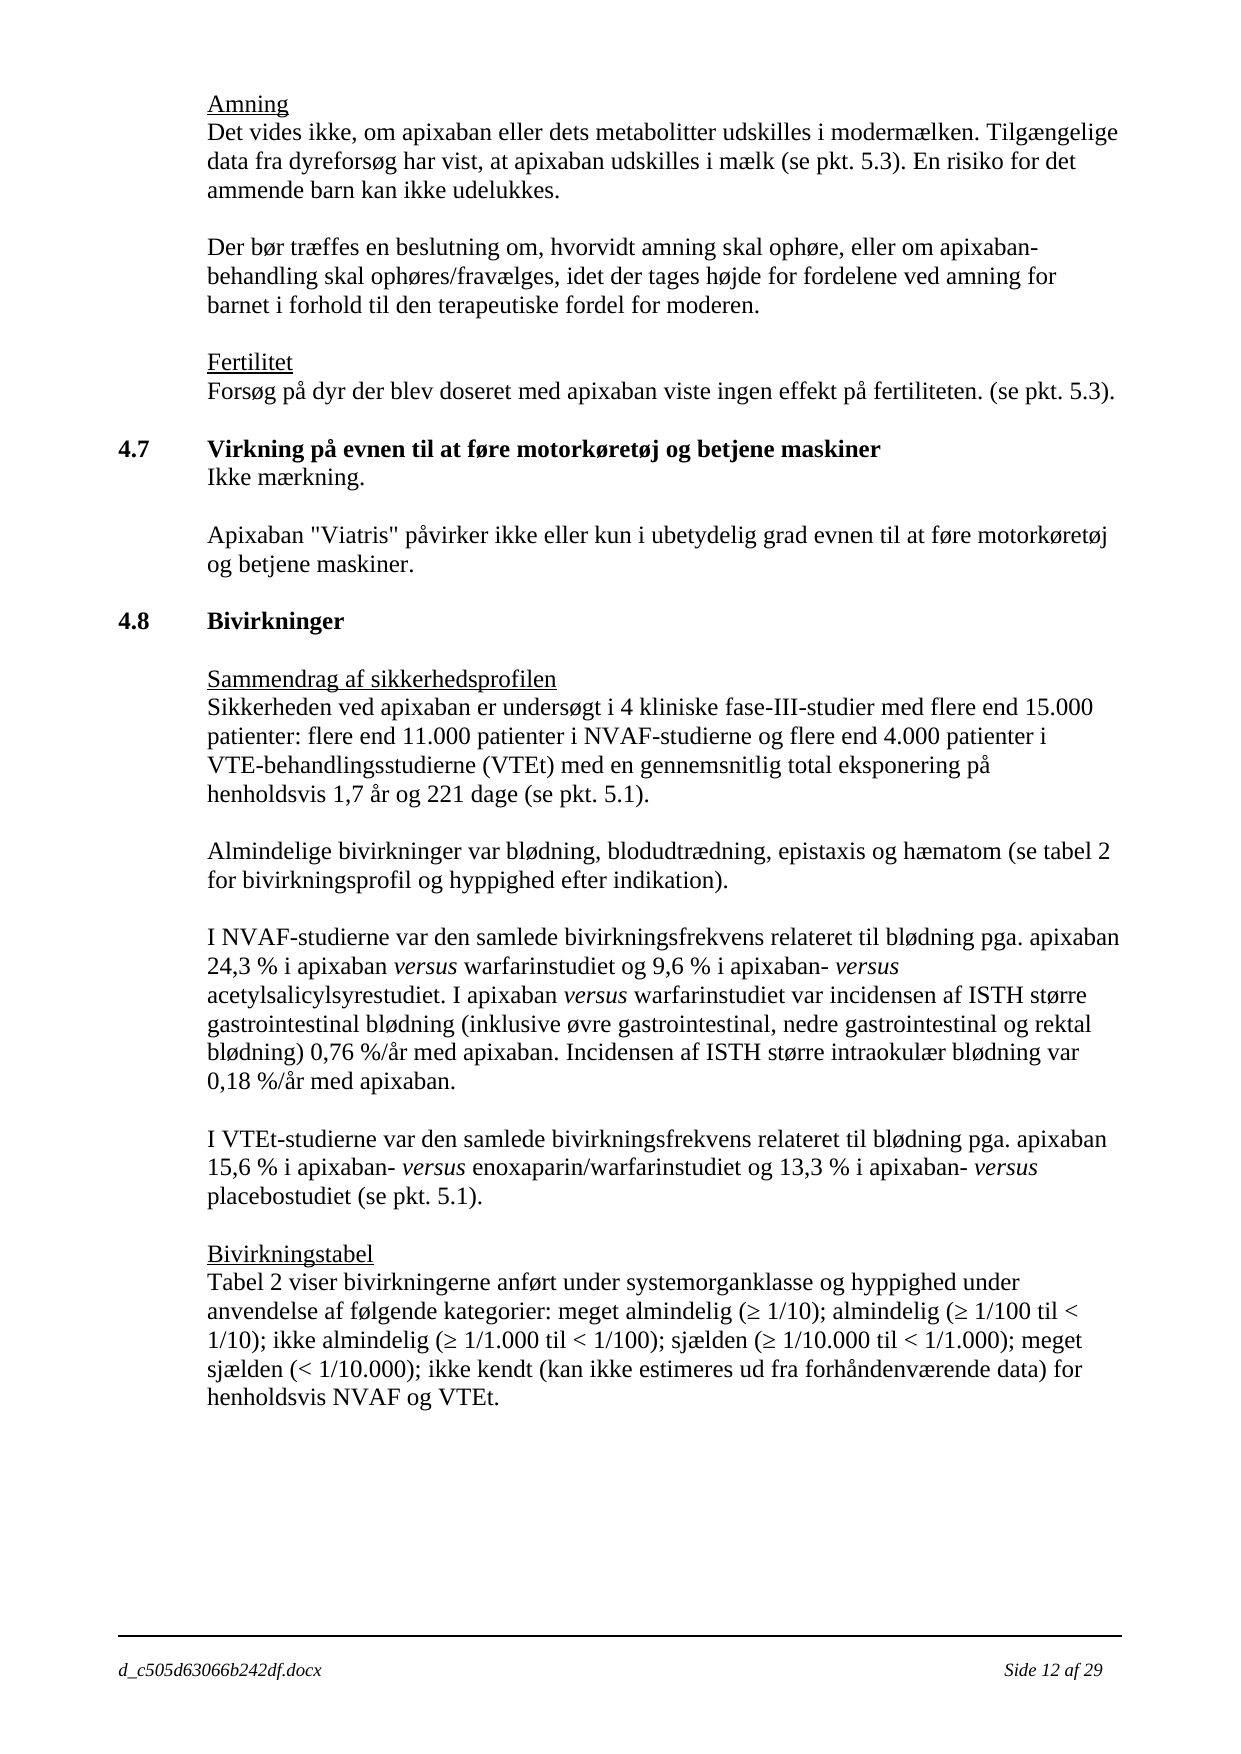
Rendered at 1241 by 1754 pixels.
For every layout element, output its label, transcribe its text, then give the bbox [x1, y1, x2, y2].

text Amning [207, 89, 1122, 117]
text Tabel 2 viser bivirkningerne anført under systemorganklasse og hyppighed under anvendelse af følgende kategorier: meget almindelig (≥ 1/10); almindelig (≥ 1/100 til < 1/10); ikke almindelig (≥ 1/1.000 til < 1/100); sjælden (≥ 1/10.000 til < 1/1.000); meget sjælden (< 1/10.000); ikke kendt (kan ikke estimeres ud fra forhåndenværende data) for henholdsvis NVAF og VTEt. [207, 1267, 1122, 1411]
text Almindelige bivirkninger var blødning, blodudtrædning, epistaxis og hæmatom (se tabel 2 for bivirkningsprofil og hyppighed efter indikation). [207, 836, 1122, 894]
text Sikkerheden ved apixaban er undersøgt i 4 kliniske fase-III-studier med flere end 15.000 patienter: flere end 11.000 patienter i NVAF-studierne og flere end 4.000 patienter i VTE-behandlingsstudierne (VTEt) med en gennemsnitlig total eksponering på henholdsvis 1,7 år og 221 dage (se pkt. 5.1). [207, 692, 1108, 807]
subtitle Sammendrag af sikkerhedsprofilen [207, 664, 1122, 692]
text Der bør træffes en beslutning om, hvorvidt amning skal ophøre, eller om apixaban-behandling skal ophøres/fravælges, idet der tages højde for fordelene ved amning for barnet i forhold til den terapeutiske fordel for moderen. [207, 232, 1122, 319]
text 4.8 Bivirkninger [118, 606, 1122, 635]
text I NVAF-studierne var den samlede bivirkningsfrekvens relateret til blødning pga. apixaban 24,3 % i apixaban versus warfarinstudiet og 9,6 % i apixaban- versus acetylsalicylsyrestudiet. I apixaban versus warfarinstudiet var incidensen af ISTH større gastrointestinal blødning (inklusive øvre gastrointestinal, nedre gastrointestinal og rektal blødning) 0,76 %/år med apixaban. Incidensen af ISTH større intraokulær blødning var 0,18 %/år med apixaban. [207, 922, 1122, 1095]
text Det vides ikke, om apixaban eller dets metabolitter udskilles i modermælken. Tilgængelige data fra dyreforsøg har vist, at apixaban udskilles i mælk (se pkt. 5.3). En risiko for det ammende barn kan ikke udelukkes. [207, 117, 1122, 204]
text I VTEt-studierne var den samlede bivirkningsfrekvens relateret til blødning pga. apixaban 15,6 % i apixaban- versus enoxaparin/warfarinstudiet og 13,3 % i apixaban- versus placebostudiet (se pkt. 5.1). [207, 1124, 1122, 1210]
text Fertilitet [207, 347, 1122, 376]
text Apixaban "Viatris" påvirker ikke eller kun i ubetydelig grad evnen til at føre motorkøretøj og betjene maskiner. [207, 520, 1122, 577]
text Ikke mærkning. [207, 462, 1122, 491]
subtitle Bivirkningstabel [207, 1239, 1122, 1267]
text 4.7 Virkning på evnen til at føre motorkøretøj og betjene maskiner [118, 434, 1122, 462]
text Forsøg på dyr der blev doseret med apixaban viste ingen effekt på fertiliteten. (se pkt. 5.3). [207, 376, 1122, 405]
